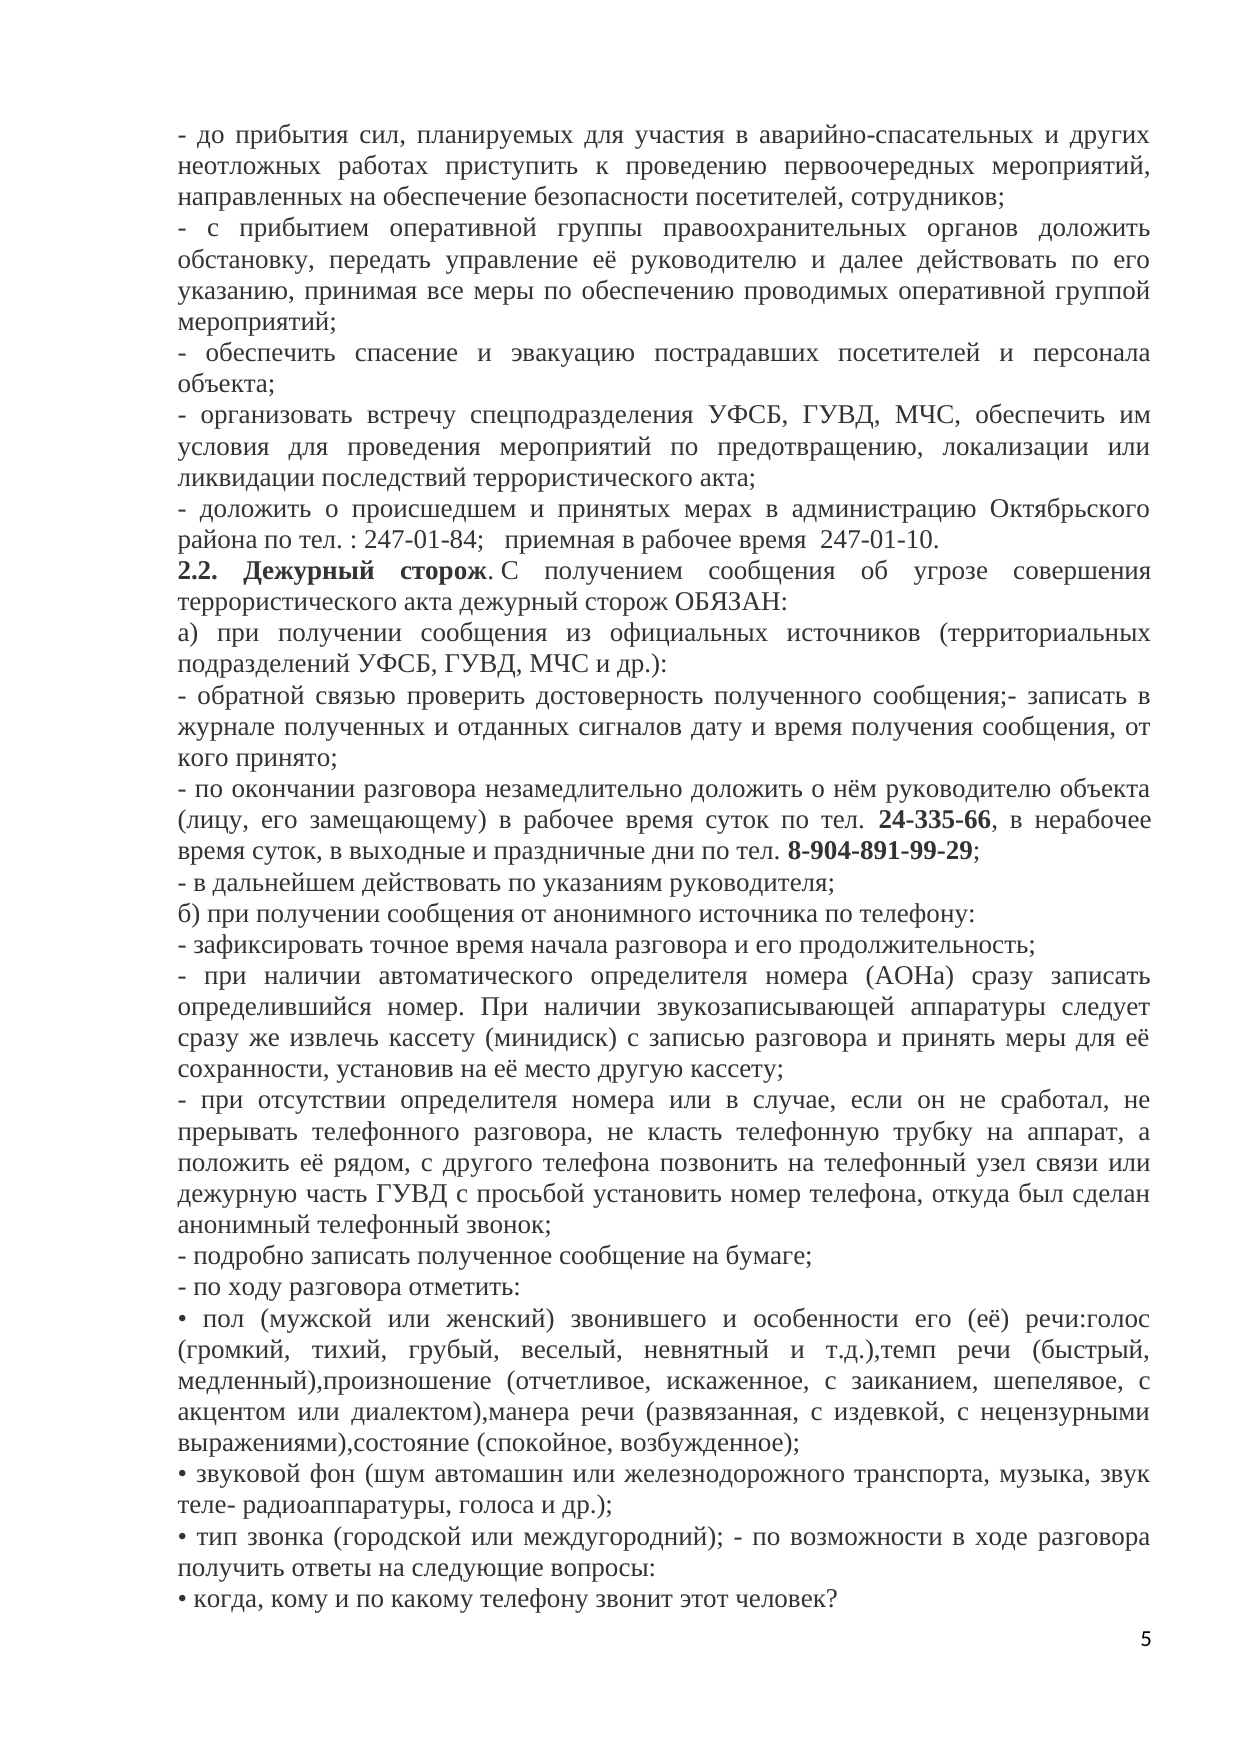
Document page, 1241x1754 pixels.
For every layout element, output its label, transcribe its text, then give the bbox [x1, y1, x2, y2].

text - доложить о происшедшем и принятых мерах в администрацию Октябрьского района по тел. : 247-01-84; приемная в рабочее время 247-01-10. [177, 492, 1152, 554]
text - при наличии автоматического определителя номера (АОНа) сразу записать определившийся номер. При наличии звукозаписывающей аппаратуры следует сразу же извлечь кассету (минидиск) с записью разговора и принять меры для её сохранности, установив на её место другую кассету; [177, 959, 1152, 1084]
text б) при получении сообщения от анонимного источника по телефону: [177, 897, 1152, 928]
text • тип звонка (городской или междугородний); - по возможности в ходе разговора получить ответы на следующие вопросы: [177, 1520, 1152, 1582]
text • пол (мужской или женский) звонившего и особенности его (её) речи:голос (громкий, тихий, грубый, веселый, невнятный и т.д.),темп речи (быстрый, медленный),произношение (отчетливое, искаженное, с заиканием, шепелявое, с акцентом или диалектом),манера речи (развязанная, с издевкой, с нецензурными выражениями),состояние (спокойное, возбужденное); [177, 1302, 1152, 1457]
text • звуковой фон (шум автомашин или железнодорожного транспорта, музыка, звук теле- радиоаппаратуры, голоса и др.); [177, 1457, 1152, 1520]
text - с прибытием оперативной группы правоохранительных органов доложить обстановку, передать управление её руководителю и далее действовать по его указанию, принимая все меры по обеспечению проводимых оперативной группой мероприятий; - обеспечить спасение и эвакуацию пострадавших посетителей и персонала объекта; - организовать встречу спецподразделения УФСБ, ГУВД, МЧС, обеспечить им условия для проведения мероприятий по предотвращению, локализации или ликвидации последствий террористического акта; [177, 212, 1152, 492]
text - при отсутствии определителя номера или в случае, если он не сработал, не прерывать телефонного разговора, не класть телефонную трубку на аппарат, а положить её рядом, с другого телефона позвонить на телефонный узел связи или дежурную часть ГУВД с просьбой установить номер телефона, откуда был сделан анонимный телефонный звонок; [177, 1084, 1152, 1239]
text - в дальнейшем действовать по указаниям руководителя; [177, 866, 1152, 897]
text а) при получении сообщения из официальных источников (территориальных подразделений УФСБ, ГУВД, МЧС и др.): [177, 616, 1152, 679]
text - зафиксировать точное время начала разговора и его продолжительность; [177, 928, 1152, 959]
text - до прибытия сил, планируемых для участия в аварийно-спасательных и других неотложных работах приступить к проведению первоочередных мероприятий, направленных на обеспечение безопасности посетителей, сотрудников; [177, 118, 1152, 212]
text - обратной связью проверить достоверность полученного сообщения;- записать в журнале полученных и отданных сигналов дату и время получения сообщения, от кого принято; [177, 679, 1152, 772]
text - по ходу разговора отметить: [177, 1271, 1152, 1302]
text 2.2. Дежурный сторож. С получением сообщения об угрозе совершения террористического акта дежурный сторож ОБЯЗАН: [177, 554, 1152, 616]
text - по окончании разговора незамедлительно доложить о нём руководителю объекта (лицу, его замещающему) в рабочее время суток по тел. 24-335-66, в нерабочее время суток, в выходные и праздничные дни по тел. 8-904-891-99-29; [177, 772, 1152, 866]
text - подробно записать полученное сообщение на бумаге; [177, 1239, 1152, 1271]
text • когда, кому и по какому телефону звонит этот человек? [177, 1582, 1152, 1613]
